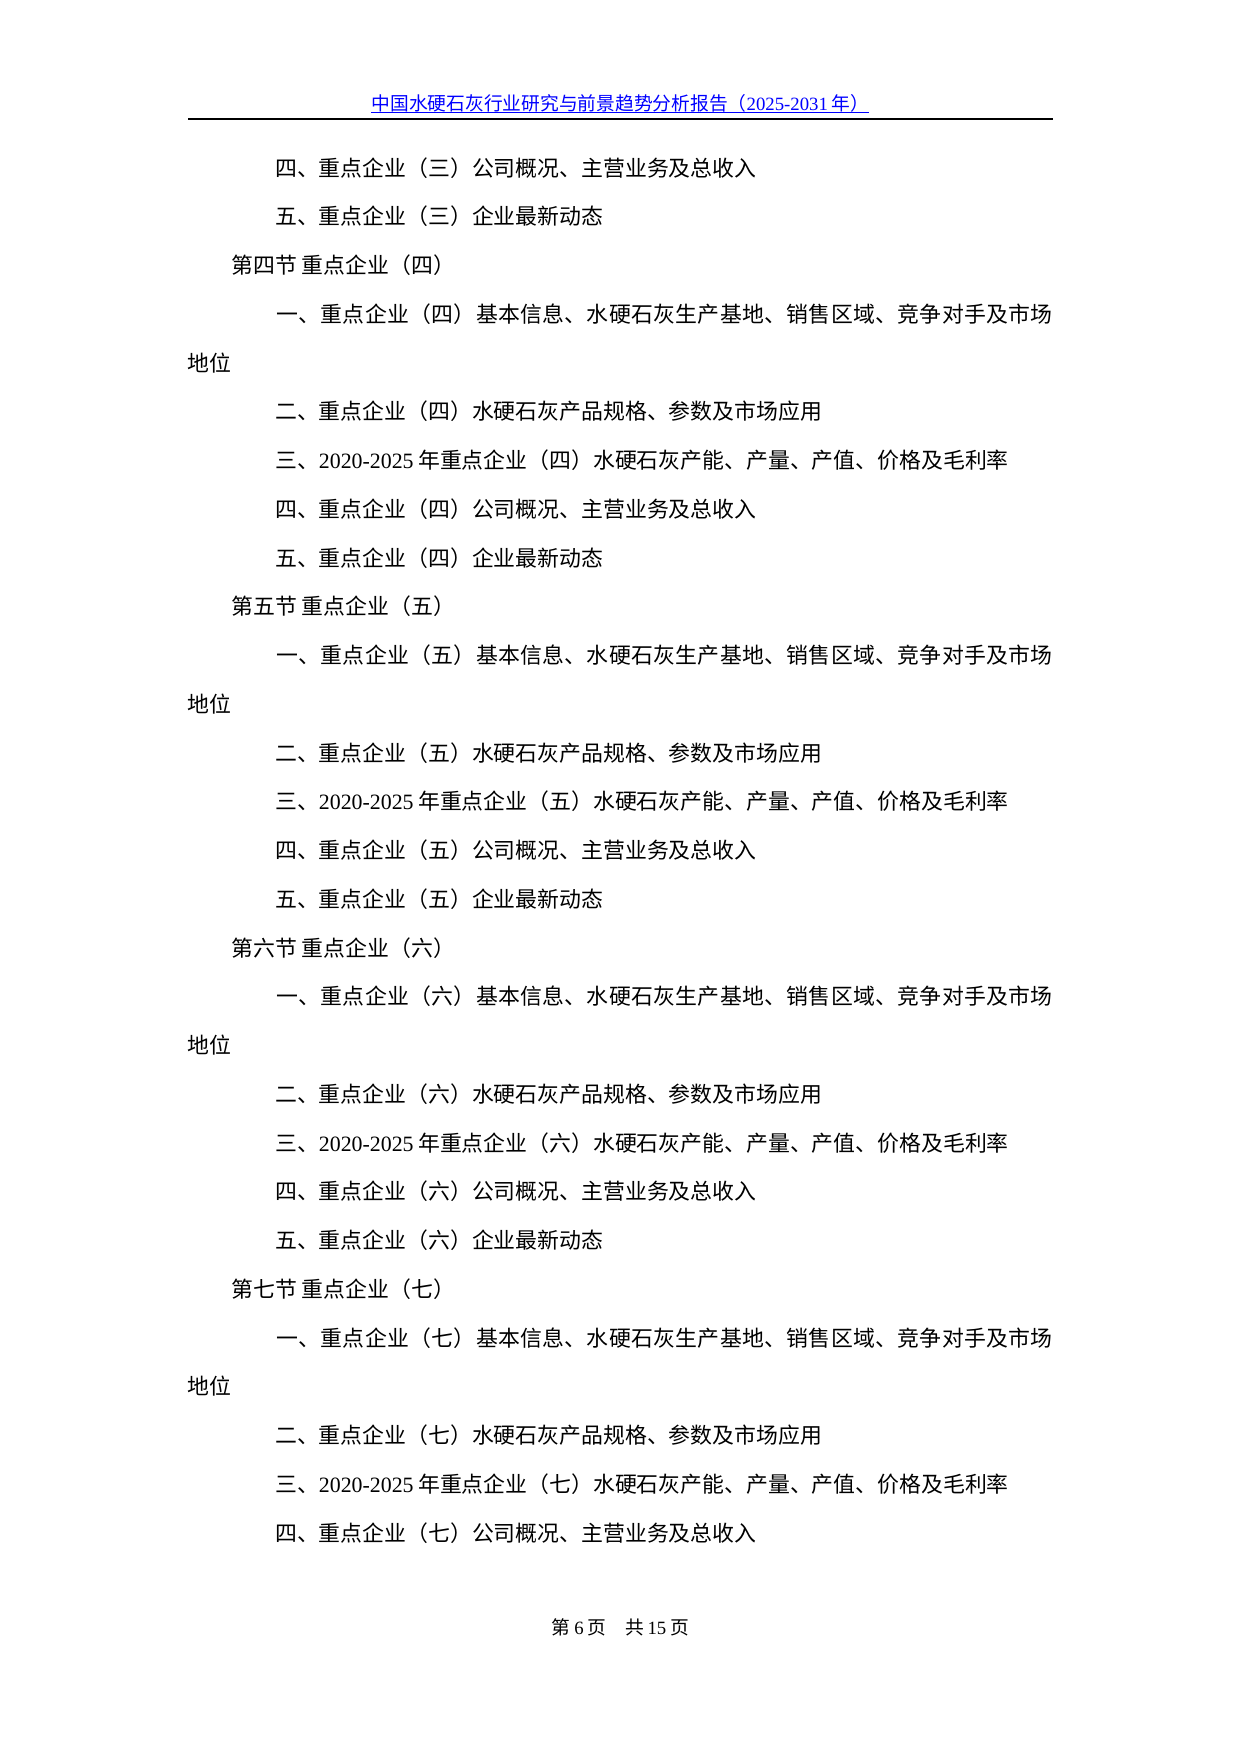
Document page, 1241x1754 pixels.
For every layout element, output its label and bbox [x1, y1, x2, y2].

text [187, 150, 1053, 1548]
